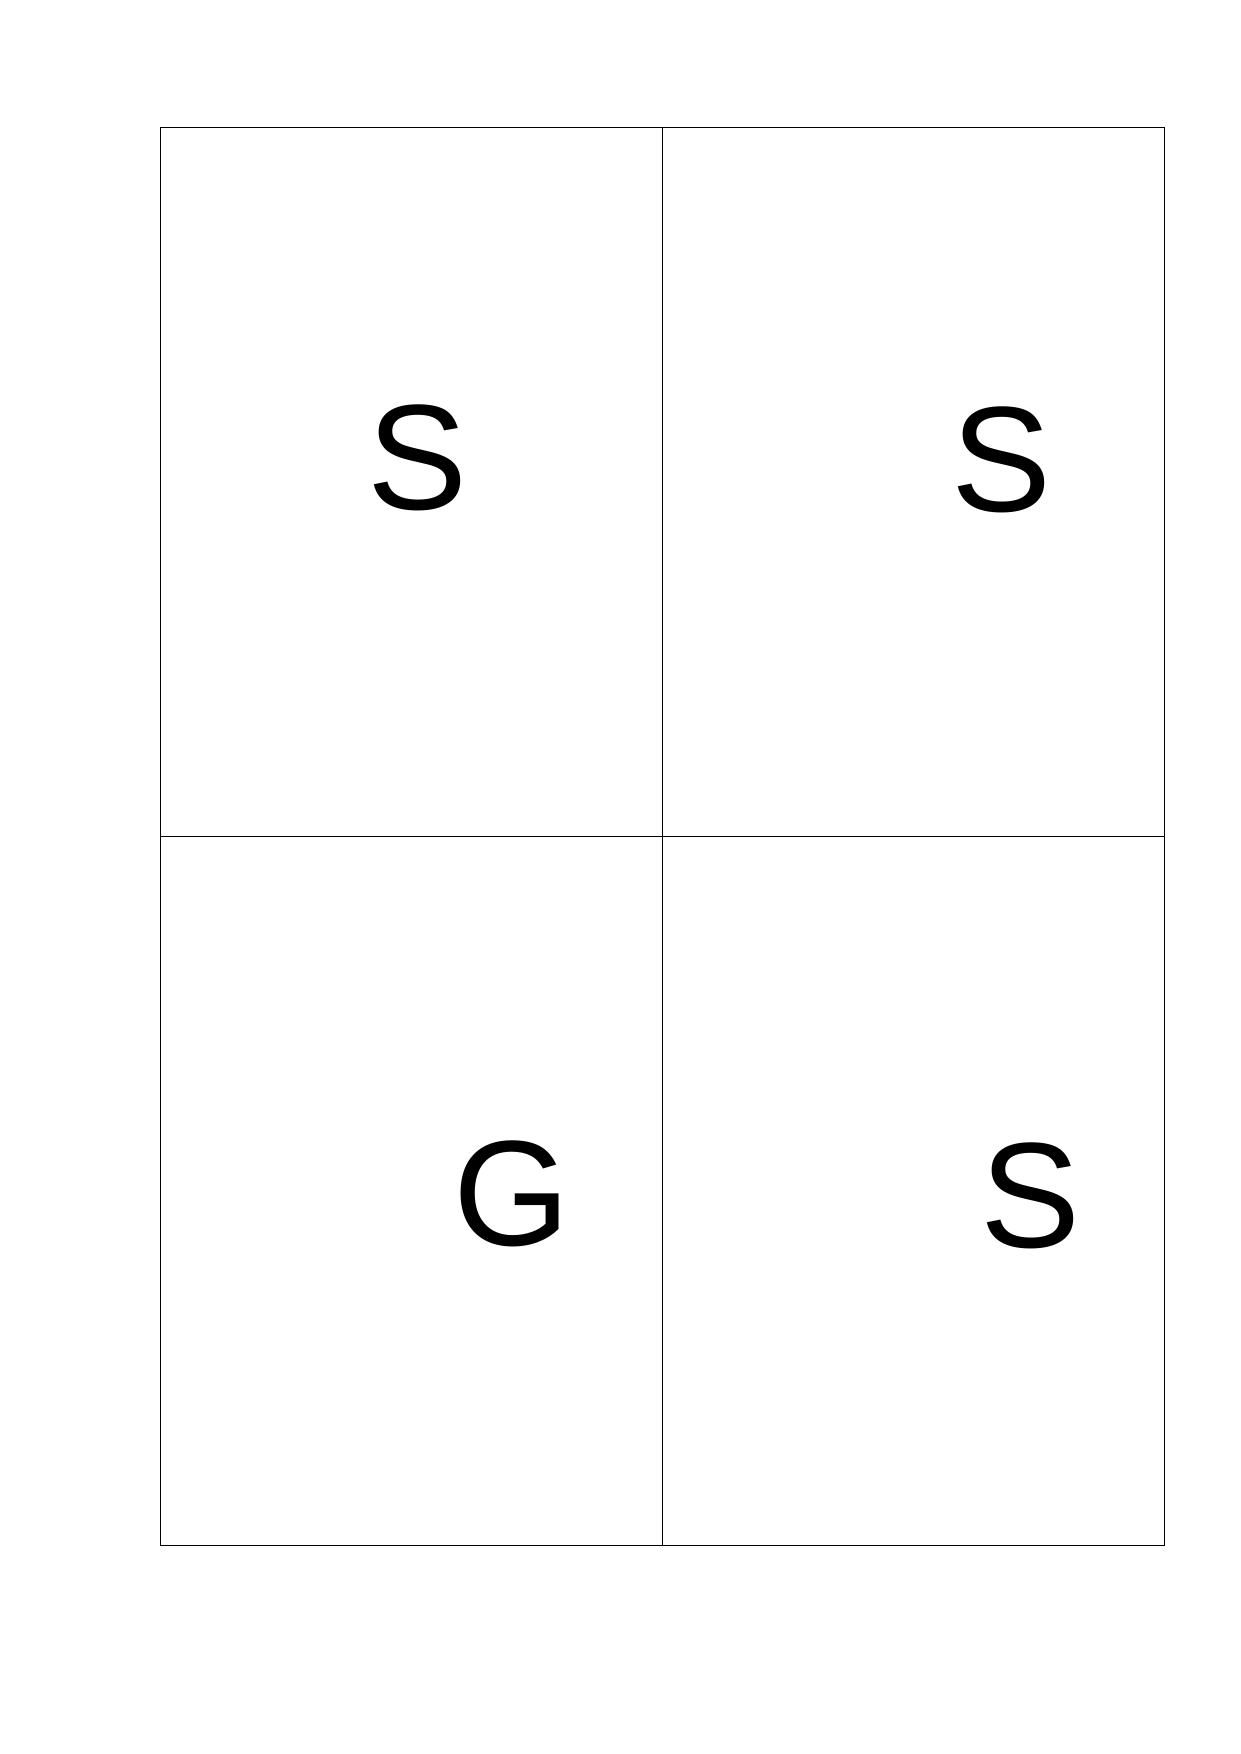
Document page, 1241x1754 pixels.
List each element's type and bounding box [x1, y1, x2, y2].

table_cell [663, 837, 1164, 1544]
table_header [663, 128, 1164, 836]
table_header [161, 128, 662, 836]
table_cell [161, 837, 662, 1544]
